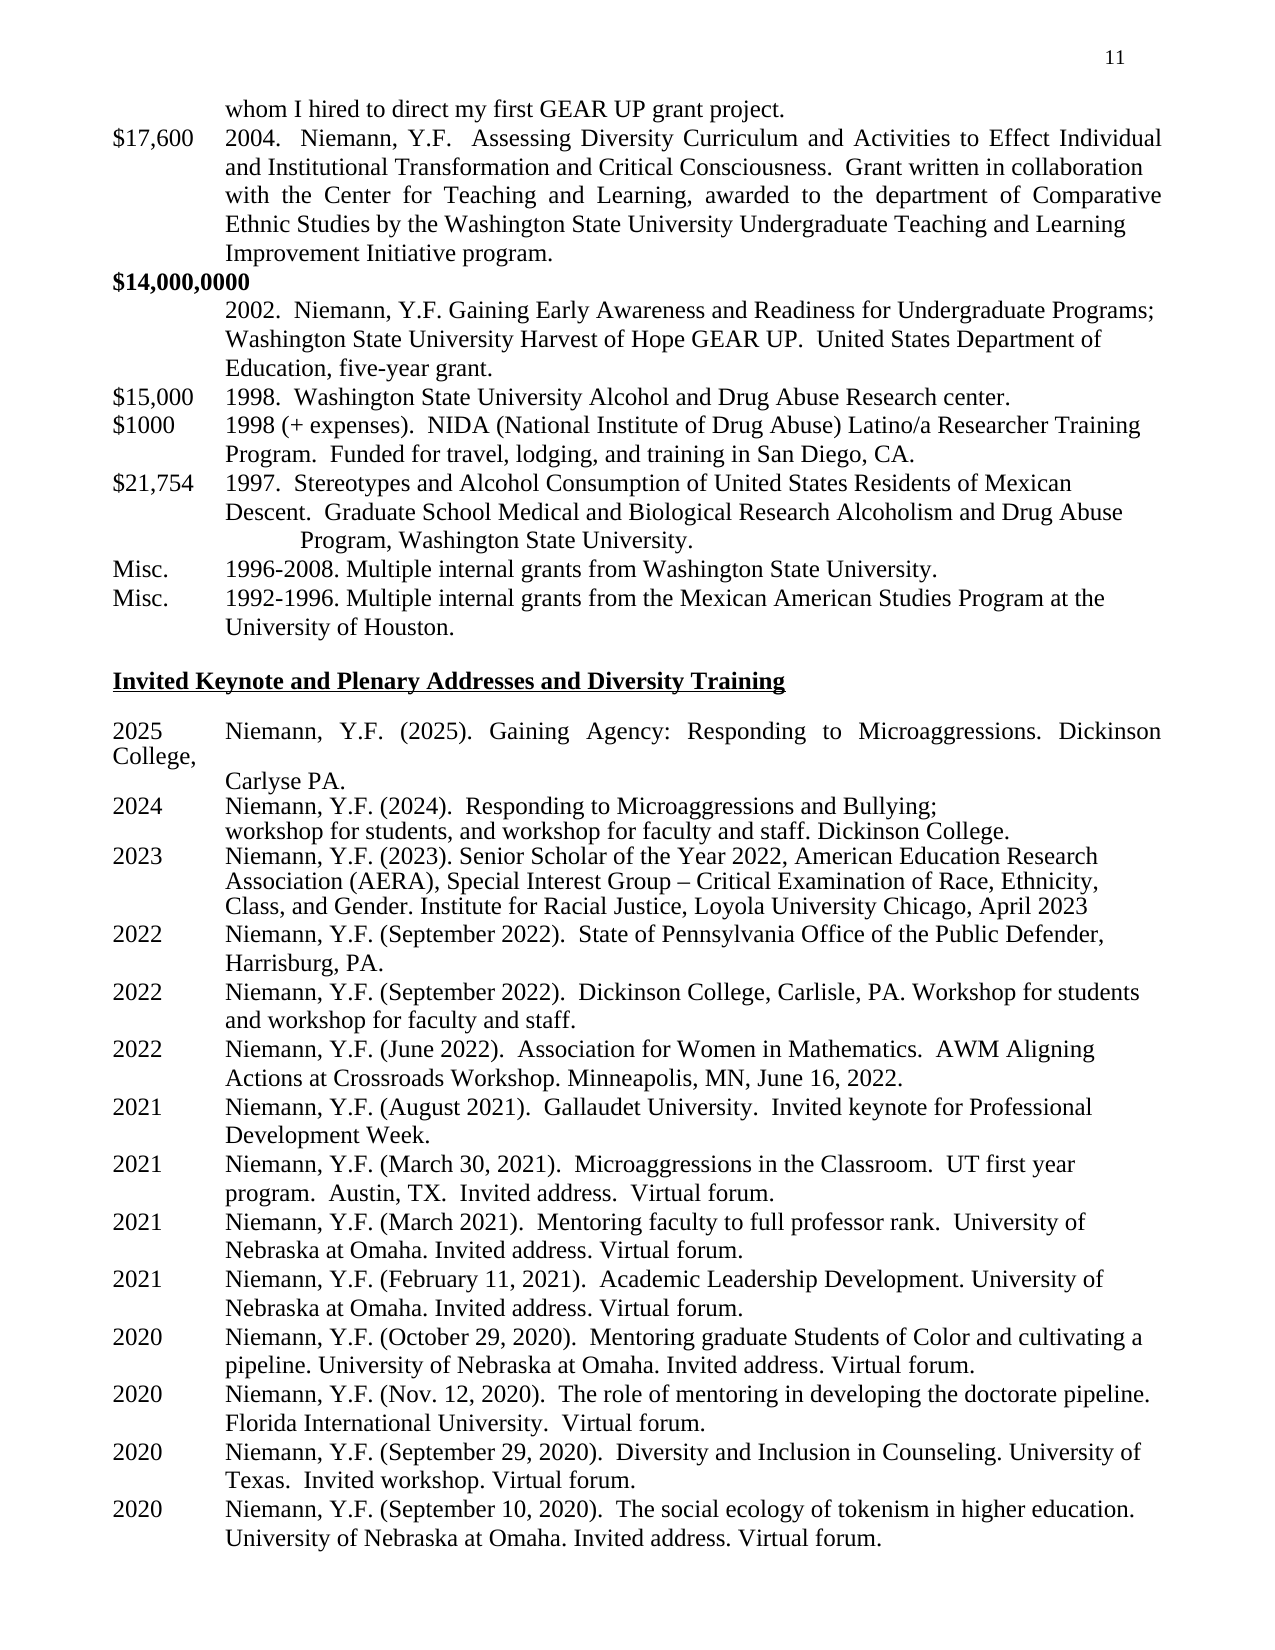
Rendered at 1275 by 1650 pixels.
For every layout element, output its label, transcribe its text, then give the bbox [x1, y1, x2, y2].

text $15,000 1998. Washington State University Alcohol and Drug Abuse Research center. [112, 382, 1162, 410]
text Misc. 1992-1996. Multiple internal grants from the Mexican American Studies Program at the [112, 583, 1162, 612]
text Carlyse PA. [112, 769, 1162, 794]
text 2022 Niemann, Y.F. (September 2022). State of Pennsylvania Office of the Public Defender, Harrisburg, PA. [112, 919, 1162, 977]
text 2021 Niemann, Y.F. (March 30, 2021). Microaggressions in the Classroom. UT first year program. Austin, TX. Invited address. Virtual forum. [112, 1149, 1162, 1207]
text 2021 Niemann, Y.F. (August 2021). Gallaudet University. Invited keynote for Professional Development Week. [112, 1092, 1162, 1149]
text Association (AERA), Special Interest Group – Critical Examination of Race, Ethnicity, [112, 869, 1162, 894]
text workshop for students, and workshop for faculty and staff. Dickinson College. [112, 819, 1162, 844]
text $14,000,0000 [112, 267, 1162, 295]
text 2021 Niemann, Y.F. (March 2021). Mentoring faculty to full professor rank. University of Nebraska at Omaha. Invited address. Virtual forum. [112, 1207, 1162, 1264]
text 2023 Niemann, Y.F. (2023). Senior Scholar of the Year 2022, American Education Research [112, 844, 1162, 869]
text Class, and Gender. Institute for Racial Justice, Loyola University Chicago, April 2023 [112, 894, 1162, 919]
text with the Center for Teaching and Learning, awarded to the department of Comparative Ethnic Studies by the Washington State University Undergraduate Teaching and Learning [112, 180, 1162, 238]
text 2002. Niemann, Y.F. Gaining Early Awareness and Readiness for Undergraduate Programs; [112, 295, 1162, 324]
text Invited Keynote and Plenary Addresses and Diversity Training [112, 669, 1162, 694]
text whom I hired to direct my first GEAR UP grant project. [112, 94, 1162, 123]
text 2020 Niemann, Y.F. (September 29, 2020). Diversity and Inclusion in Counseling. University of Texas. Invited workshop. Virtual forum. [112, 1437, 1162, 1494]
text 2021 Niemann, Y.F. (February 11, 2021). Academic Leadership Development. University of Nebraska at Omaha. Invited address. Virtual forum. [112, 1264, 1162, 1322]
text 2020 Niemann, Y.F. (Nov. 12, 2020). The role of mentoring in developing the doctorate pipeline. Florida International University. Virtual forum. [112, 1379, 1162, 1437]
text 2020 Niemann, Y.F. (October 29, 2020). Mentoring graduate Students of Color and cultivating a pipeline. University of Nebraska at Omaha. Invited address. Virtual forum. [112, 1322, 1162, 1379]
text 2025 Niemann, Y.F. (2025). Gaining Agency: Responding to Microaggressions. Dickinson College, [112, 719, 1162, 769]
text Program. Funded for travel, lodging, and training in San Diego, CA. [112, 439, 1162, 468]
text University of Houston. [112, 612, 1162, 640]
text 2022 Niemann, Y.F. (September 2022). Dickinson College, Carlisle, PA. Workshop for students and workshop for faculty and staff. [112, 977, 1162, 1034]
text $21,754 1997. Stereotypes and Alcohol Consumption of United States Residents of Mexican [112, 468, 1162, 497]
text Descent. Graduate School Medical and Biological Research Alcoholism and Drug Abuse Program, Washington State University. [112, 497, 1162, 554]
text 2020 Niemann, Y.F. (September 10, 2020). The social ecology of tokenism in higher education. University of Nebraska at Omaha. Invited address. Virtual forum. [112, 1494, 1162, 1552]
text Washington State University Harvest of Hope GEAR UP. United States Department of [112, 324, 1162, 353]
text Misc. 1996-2008. Multiple internal grants from Washington State University. [112, 554, 1162, 583]
text $1000 1998 (+ expenses). NIDA (National Institute of Drug Abuse) Latino/a Researcher Training [112, 410, 1162, 439]
text Improvement Initiative program. [112, 238, 1162, 267]
text $17,600 2004. Niemann, Y.F. Assessing Diversity Curriculum and Activities to Effect Individual and Institutional Transformation and Critical Consciousness. Grant written in collaboration [112, 123, 1162, 180]
text 2022 Niemann, Y.F. (June 2022). Association for Women in Mathematics. AWM Aligning Actions at Crossroads Workshop. Minneapolis, MN, June 16, 2022. [112, 1034, 1162, 1092]
text Education, five-year grant. [112, 353, 1162, 382]
text 2024 Niemann, Y.F. (2024). Responding to Microaggressions and Bullying; [112, 794, 1162, 819]
